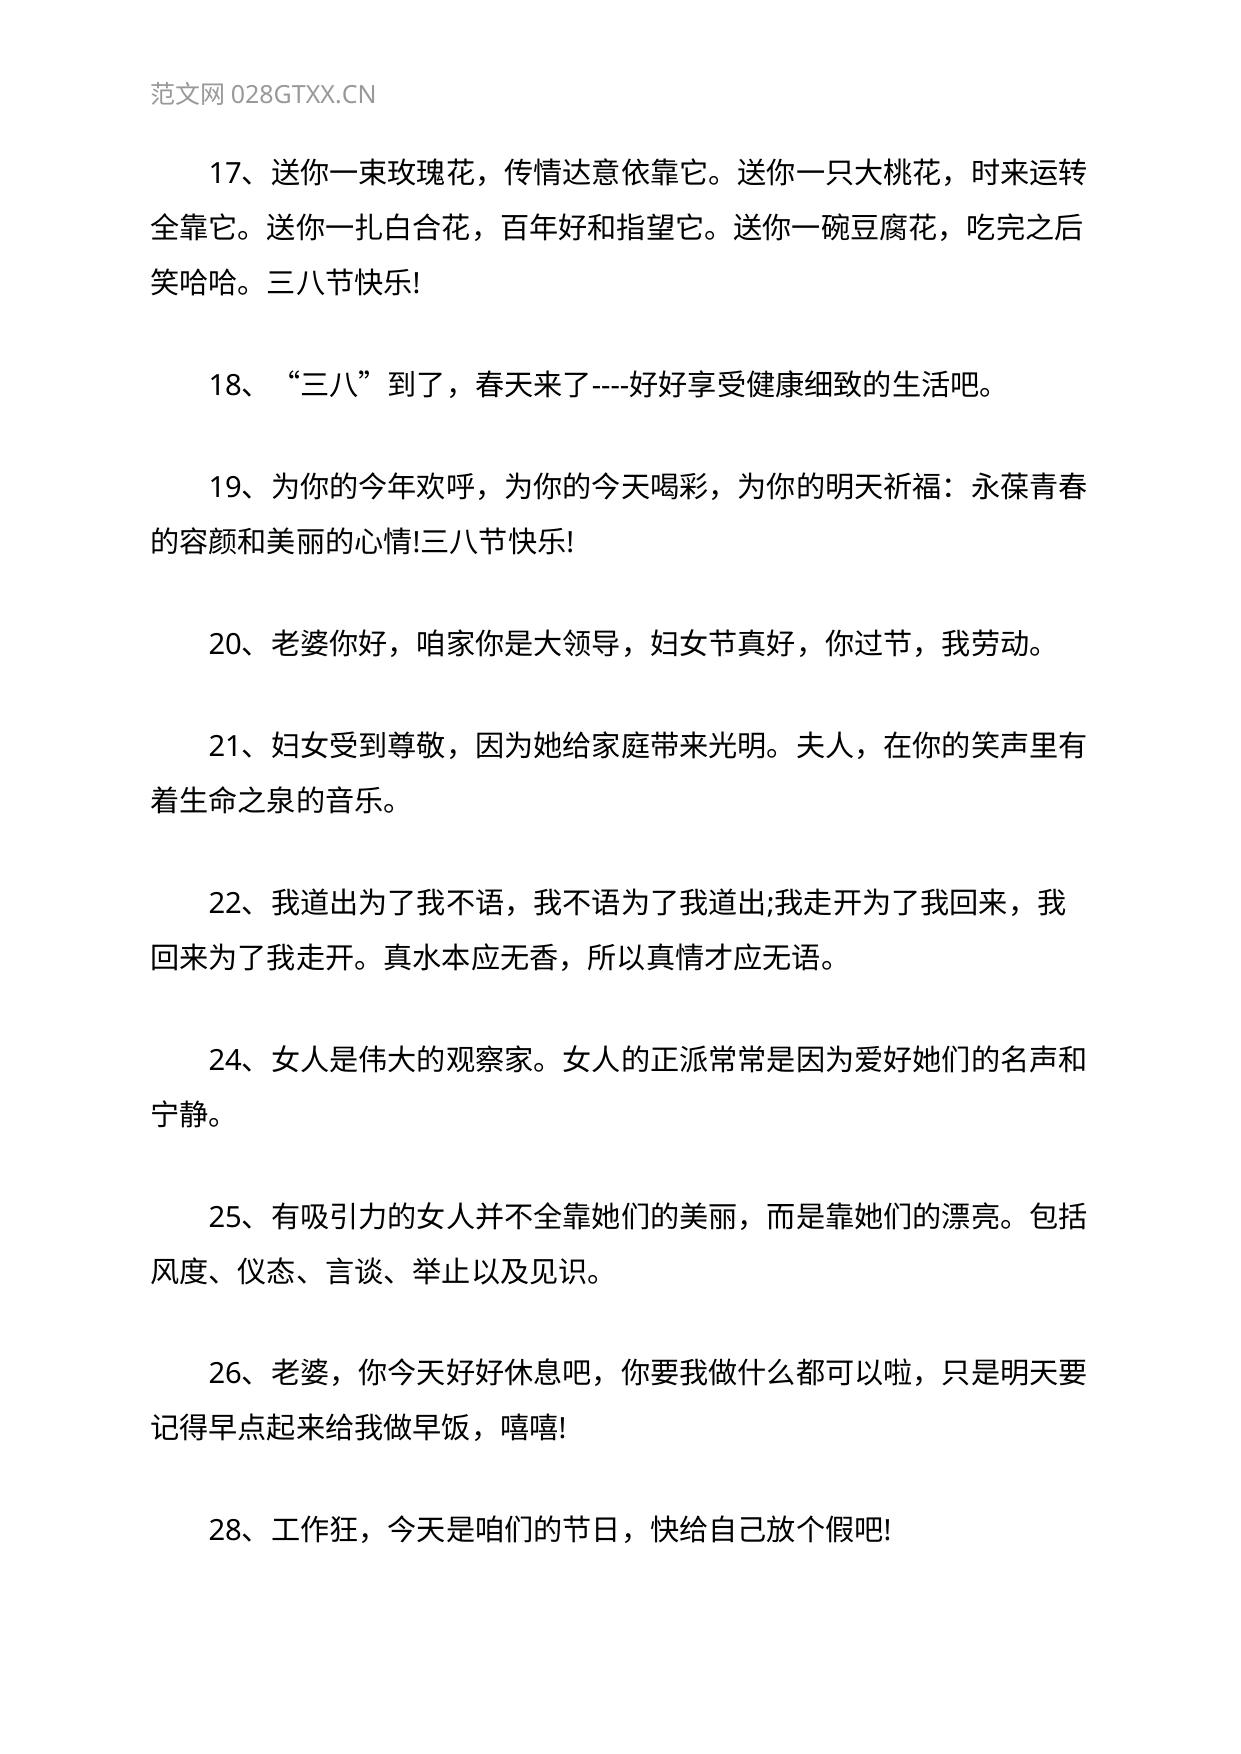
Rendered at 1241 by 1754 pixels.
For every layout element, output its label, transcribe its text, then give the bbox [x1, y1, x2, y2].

text 26、老婆，你今天好好休息吧，你要我做什么都可以啦，只是明天要记得早点起来给我做早饭，嘻嘻! [150, 1350, 1090, 1447]
text 21、妇女受到尊敬，因为她给家庭带来光明。夫人，在你的笑声里有着生命之泉的音乐。 [150, 723, 1090, 820]
text 22、我道出为了我不语，我不语为了我道出;我走开为了我回来，我回来为了我走开。真水本应无香，所以真情才应无语。 [150, 879, 1090, 977]
text 17、送你一束玫瑰花，传情达意依靠它。送你一只大桃花，时来运转全靠它。送你一扎白合花，百年好和指望它。送你一碗豆腐花，吃完之后笑哈哈。三八节快乐! [150, 150, 1090, 302]
text 24、女人是伟大的观察家。女人的正派常常是因为爱好她们的名声和宁静。 [150, 1036, 1090, 1134]
text 18、“三八”到了，春天来了----好好享受健康细致的生活吧。 [150, 362, 1090, 404]
text 19、为你的今年欢呼，为你的今天喝彩，为你的明天祈福：永葆青春的容颜和美丽的心情!三八节快乐! [150, 464, 1090, 561]
text 25、有吸引力的女人并不全靠她们的美丽，而是靠她们的漂亮。包括风度、仪态、言谈、举止以及见识。 [150, 1193, 1090, 1290]
text 28、工作狂，今天是咱们的节日，快给自己放个假吧! [150, 1507, 1090, 1549]
text 20、老婆你好，咱家你是大领导，妇女节真好，你过节，我劳动。 [150, 621, 1090, 663]
